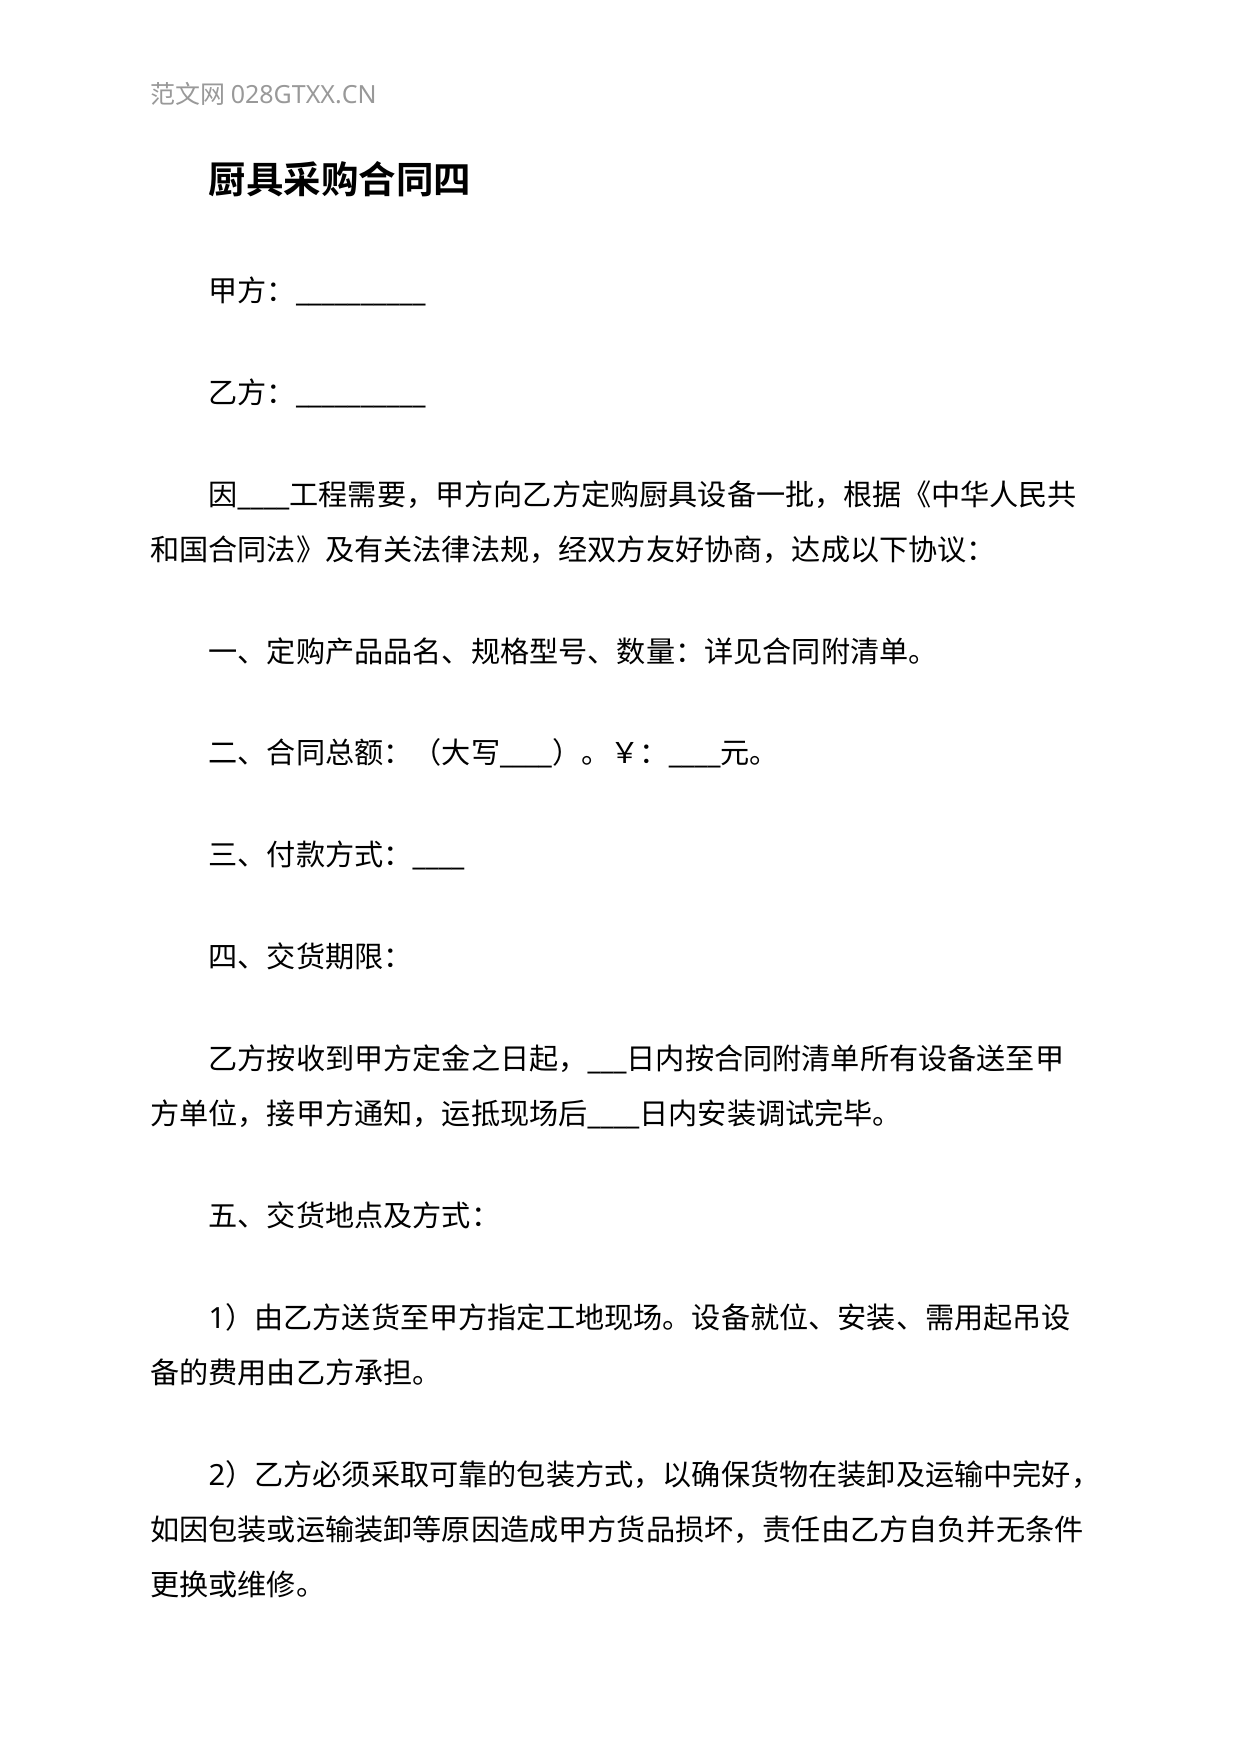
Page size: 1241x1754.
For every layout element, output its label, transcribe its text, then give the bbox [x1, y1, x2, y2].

text 二、合同总额：（大写____）。￥：____元。 [150, 730, 1090, 772]
text 甲方：__________ [150, 267, 1090, 310]
text 四、交货期限： [150, 934, 1090, 976]
text 五、交货地点及方式： [150, 1193, 1090, 1235]
text 1）由乙方送货至甲方指定工地现场。设备就位、安装、需用起吊设备的费用由乙方承担。 [150, 1294, 1090, 1392]
text 厨具采购合同四 [150, 150, 1090, 204]
text 三、付款方式：____ [150, 832, 1090, 874]
text 一、定购产品品名、规格型号、数量：详见合同附清单。 [150, 628, 1090, 670]
text 2）乙方必须采取可靠的包装方式，以确保货物在装卸及运输中完好，如因包装或运输装卸等原因造成甲方货品损坏，责任由乙方自负并无条件更换或维修。 [150, 1451, 1090, 1603]
text 因____工程需要，甲方向乙方定购厨具设备一批，根据《中华人民共和国合同法》及有关法律法规，经双方友好协商，达成以下协议： [150, 471, 1090, 569]
text 乙方按收到甲方定金之日起，___日内按合同附清单所有设备送至甲方单位，接甲方通知，运抵现场后____日内安装调试完毕。 [150, 1036, 1090, 1133]
text 乙方：__________ [150, 369, 1090, 412]
